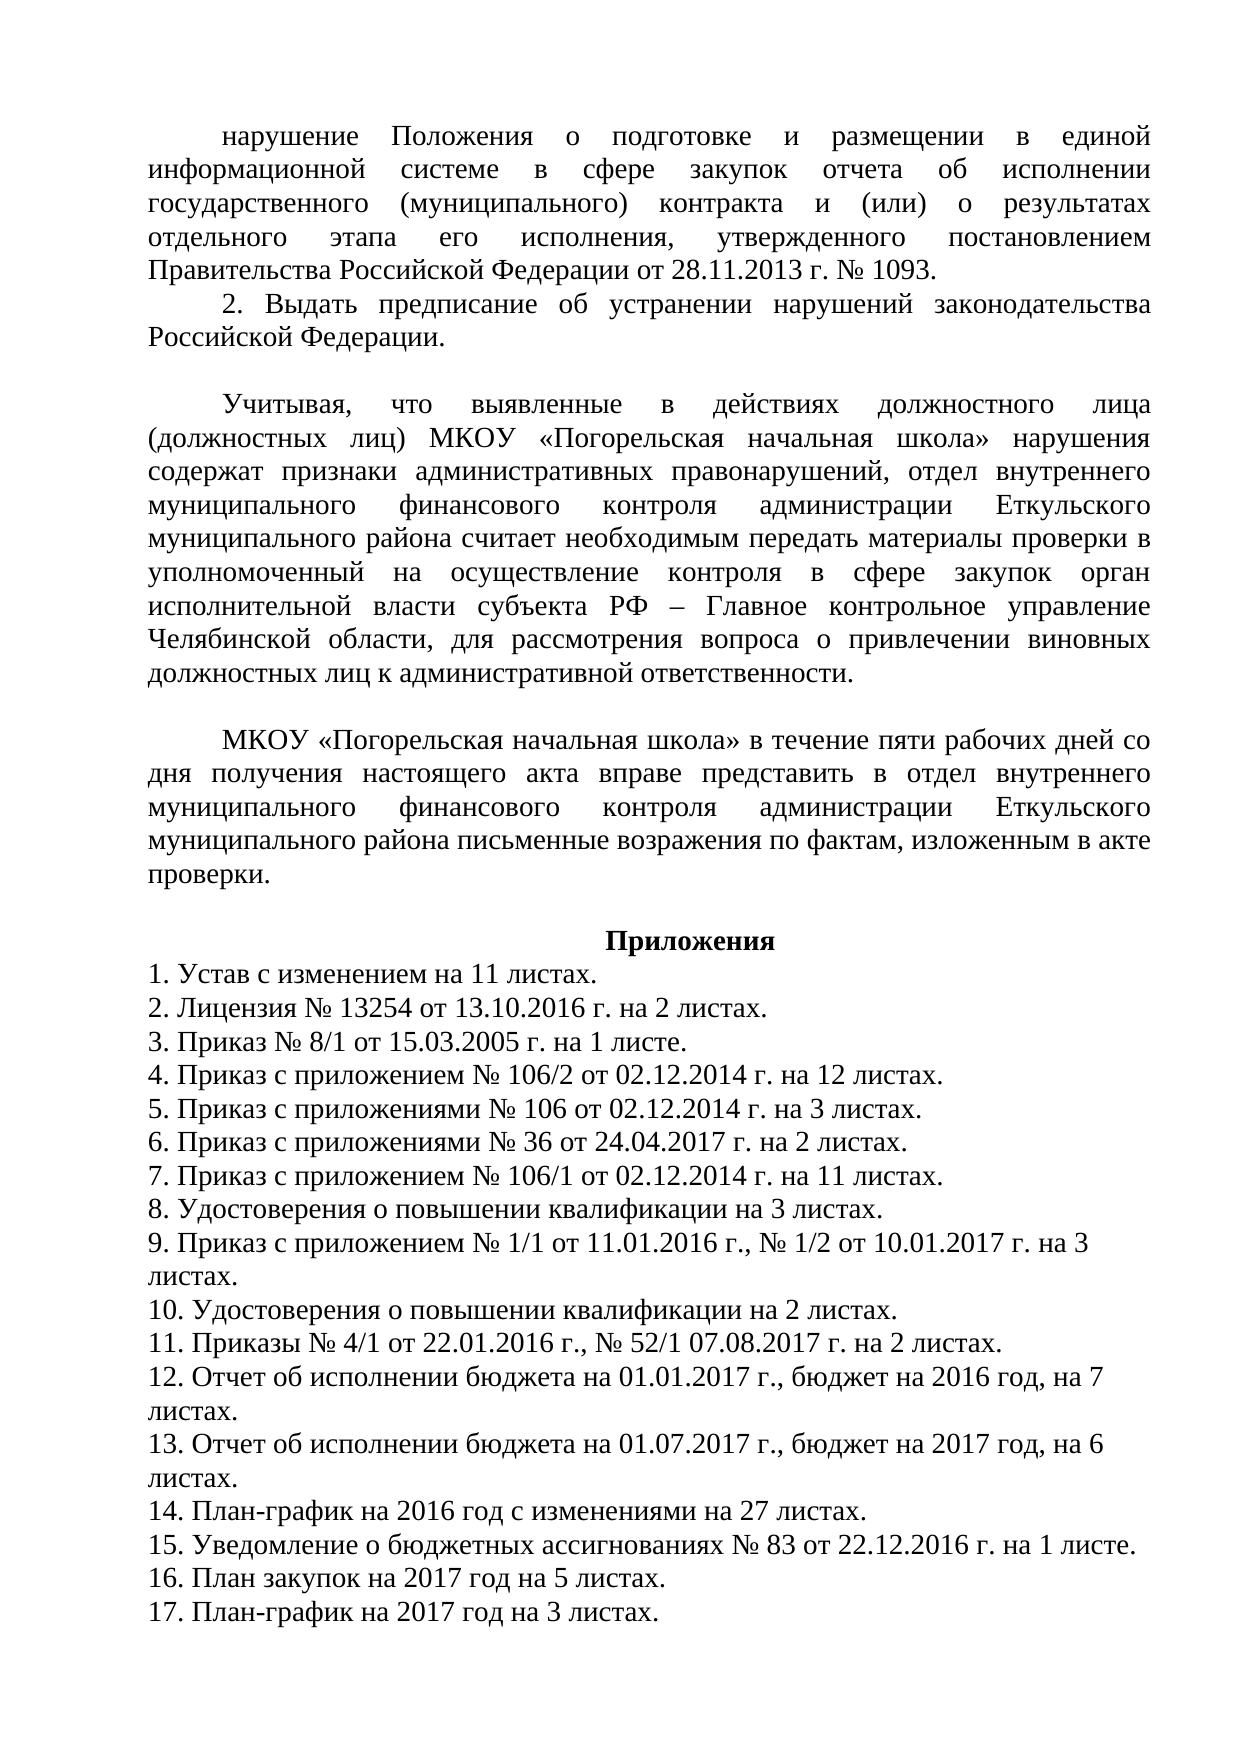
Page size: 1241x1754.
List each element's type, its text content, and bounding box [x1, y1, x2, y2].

text 2. Выдать предписание об устранении нарушений законодательства Российской Федерации. [148, 286, 1152, 353]
text 1. Устав с изменением на 11 листах. [148, 957, 1152, 990]
text 4. Приказ с приложением № 106/2 от 02.12.2014 г. на 12 листах. [148, 1057, 1152, 1091]
text 6. Приказ с приложениями № 36 от 24.04.2017 г. на 2 листах. [148, 1124, 1152, 1158]
text 7. Приказ с приложением № 106/1 от 02.12.2014 г. на 11 листах. [148, 1158, 1152, 1191]
text 13. Отчет об исполнении бюджета на 01.07.2017 г., бюджет на 2017 год, на 6 листах. [148, 1426, 1152, 1493]
text 17. План-график на 2017 год на 3 листах. [148, 1594, 1152, 1627]
text 8. Удостоверения о повышении квалификации на 3 листах. [148, 1191, 1152, 1225]
text МКОУ «Погорельская начальная школа» в течение пяти рабочих дней со дня получения настоящего акта вправе представить в отдел внутреннего муниципального финансового контроля администрации Еткульского муниципального района письменные возражения по фактам, изложенным в акте проверки. [148, 722, 1152, 889]
text 14. План-график на 2016 год с изменениями на 27 листах. [148, 1493, 1152, 1527]
text 16. План закупок на 2017 год на 5 листах. [148, 1560, 1152, 1594]
text 10. Удостоверения о повышении квалификации на 2 листах. [148, 1292, 1152, 1326]
text нарушение Положения о подготовке и размещении в единой информационной системе в сфере закупок отчета об исполнении государственного (муниципального) контракта и (или) о результатах отдельного этапа его исполнения, утвержденного постановлением Правительства Российской Федерации от 28.11.2013 г. № 1093. [148, 118, 1152, 286]
text 9. Приказ с приложением № 1/1 от 11.01.2016 г., № 1/2 от 10.01.2017 г. на 3 листах. [148, 1225, 1152, 1292]
text Учитывая, что выявленные в действиях должностного лица (должностных лиц) МКОУ «Погорельская начальная школа» нарушения содержат признаки административных правонарушений, отдел внутреннего муниципального финансового контроля администрации Еткульского муниципального района считает необходимым передать материалы проверки в уполномоченный на осуществление контроля в сфере закупок орган исполнительной власти субъекта РФ – Главное контрольное управление Челябинской области, для рассмотрения вопроса о привлечении виновных должностных лиц к административной ответственности. [148, 386, 1152, 688]
text 11. Приказы № 4/1 от 22.01.2016 г., № 52/1 07.08.2017 г. на 2 листах. [148, 1326, 1152, 1359]
text 15. Уведомление о бюджетных ассигнованиях № 83 от 22.12.2016 г. на 1 листе. [148, 1527, 1152, 1560]
text 2. Лицензия № 13254 от 13.10.2016 г. на 2 листах. [148, 990, 1152, 1024]
text 3. Приказ № 8/1 от 15.03.2005 г. на 1 листе. [148, 1024, 1152, 1057]
text Приложения [148, 923, 1152, 957]
text 5. Приказ с приложениями № 106 от 02.12.2014 г. на 3 листах. [148, 1091, 1152, 1124]
text 12. Отчет об исполнении бюджета на 01.01.2017 г., бюджет на 2016 год, на 7 листах. [148, 1359, 1152, 1426]
